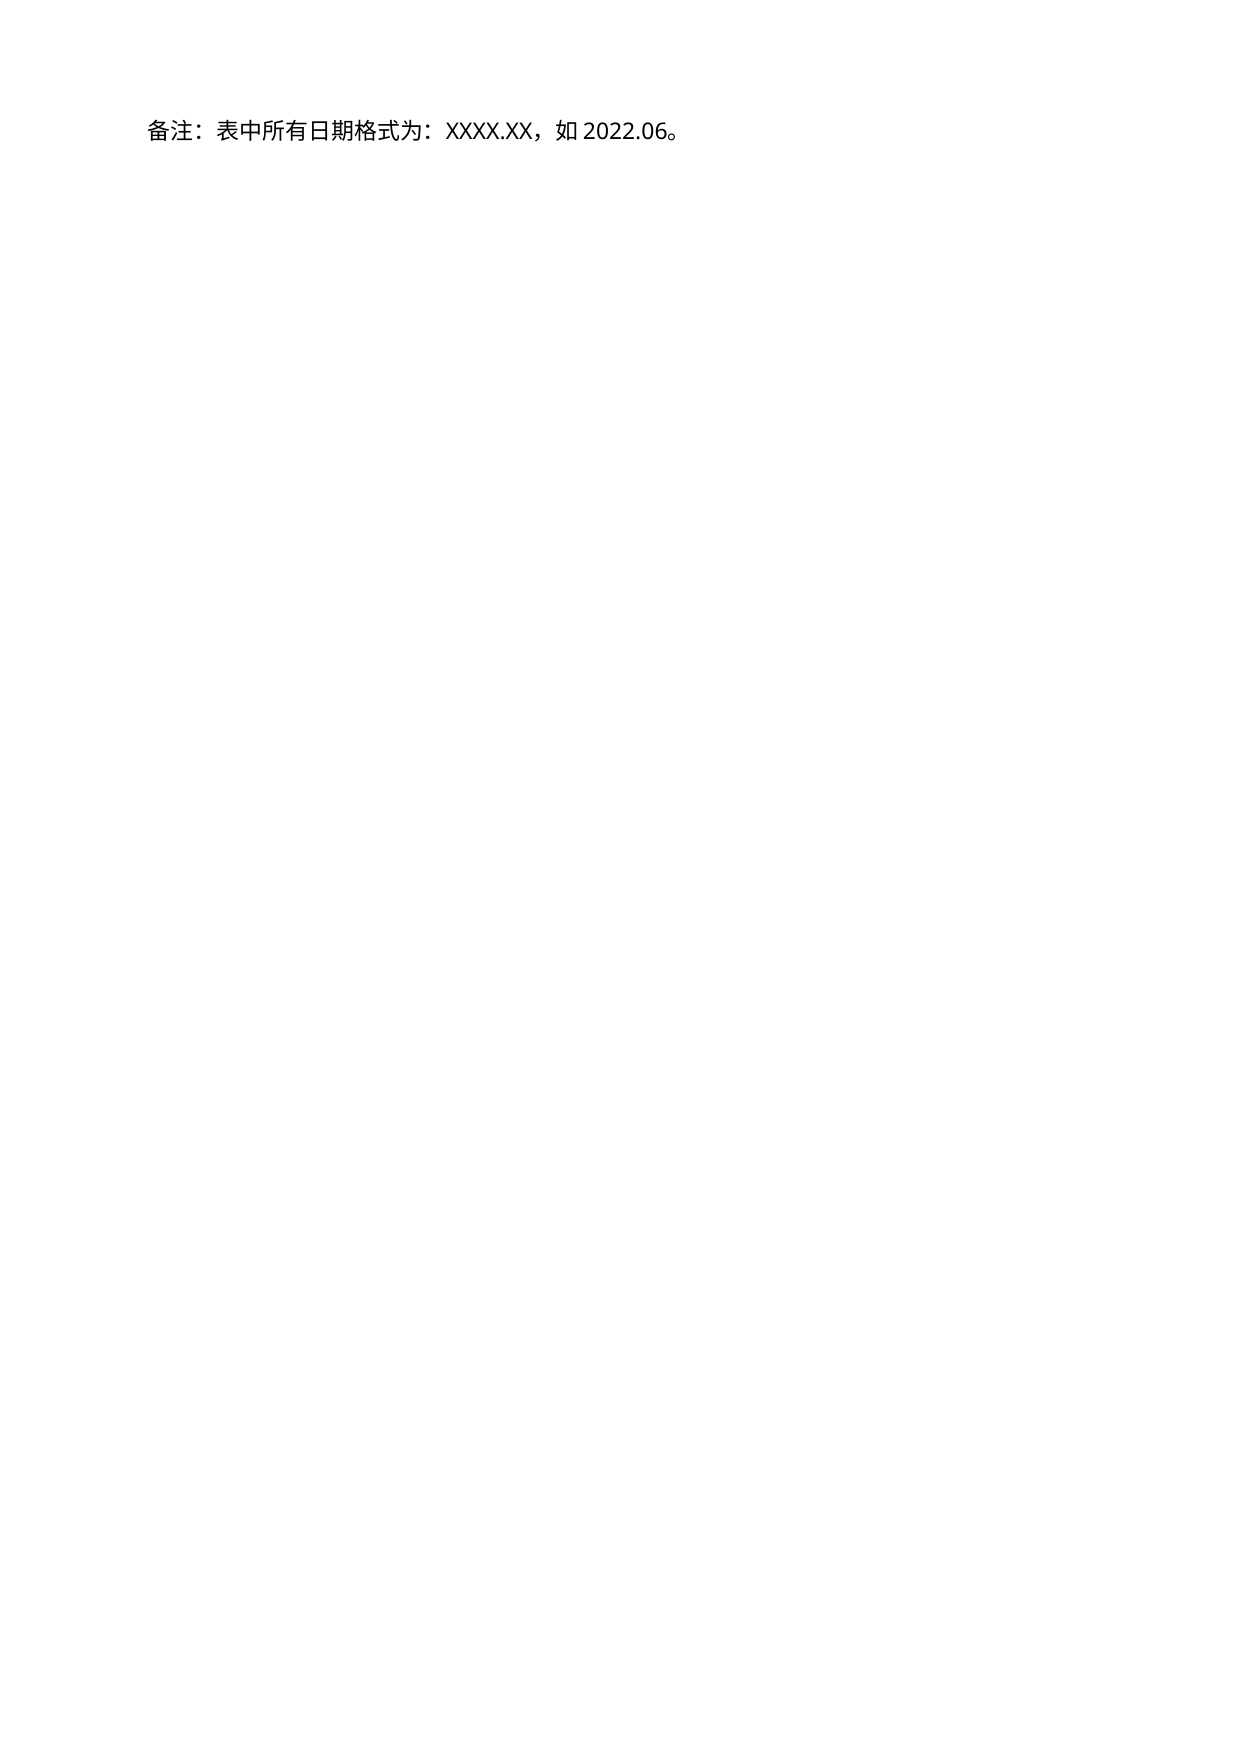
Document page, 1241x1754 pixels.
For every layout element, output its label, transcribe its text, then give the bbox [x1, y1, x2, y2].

text 备注：表中所有日期格式为：XXXX.XX，如2022.06。 [148, 97, 1093, 162]
